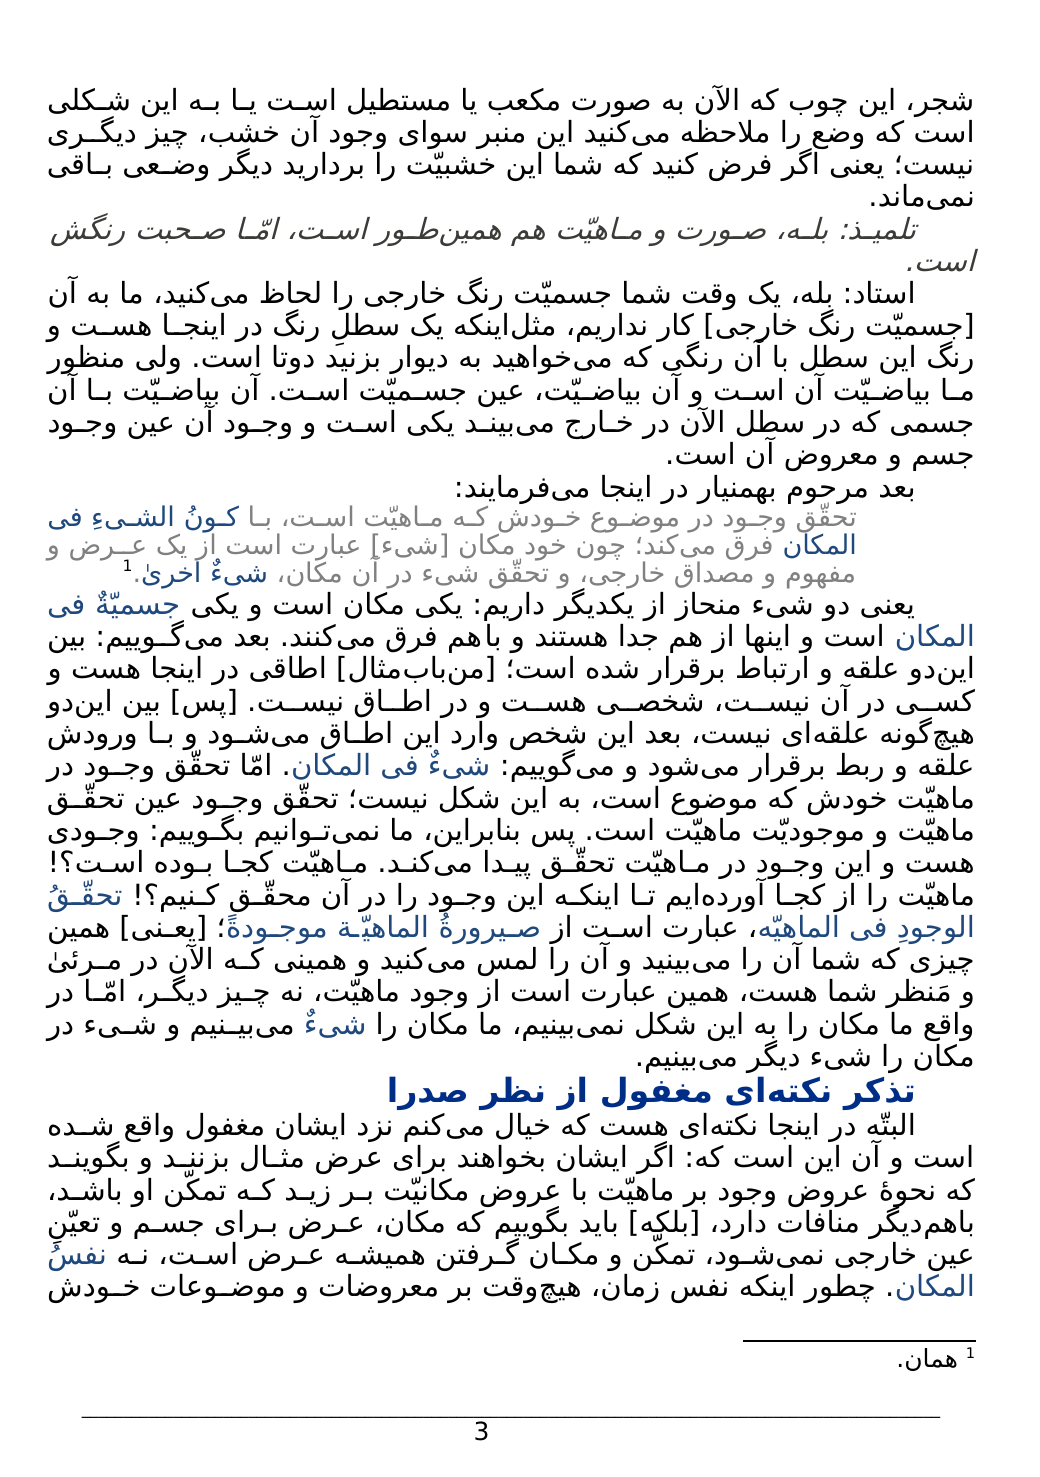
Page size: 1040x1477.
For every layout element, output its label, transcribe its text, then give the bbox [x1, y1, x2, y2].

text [47, 1110, 975, 1304]
text تحقّق وجود در موضوع خودش که ماهیّت است، با کونُ الشیءِ فی المکان فرق می‌کند؛ چون خود مکان [شیء] عبارت است از یک عرض و مفهوم و مصداق خارجی، و تحقّق شیء در آن مکان، شیءٌ اخریٰ. [47, 504, 857, 589]
text استاد: بله، یک وقت شما جسمیّت رنگ خارجی را لحاظ می‌کنید، ما به آن [جسمیّت رنگ خارجی] کار نداریم، مثل‌اینکه یک سطلِ رنگ در اینجا هست و رنگ این سطل با آن رنگی که می‌خواهید به دیوار بزنید دوتا است. ولی منظور ما بیاضیّت آن است و آن بیاضیّت، عین جسمیّت است. آن بیاضیّت با آن جسمی که در سطل الآن در خارج می‌بیند یکی است و وجود آن عین وجود جسم و معروض آن است. [47, 278, 975, 472]
subtitle تذکر نکته‌ای مغفول از نظر صدرا [106, 1073, 916, 1110]
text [47, 84, 975, 213]
text یعنی دو شیء منحاز از یکدیگر داریم: یکی مکان است و یکی جسمیّةٌ فی المکان است و اینها از هم جدا هستند و با هم فرق می‌کنند. بعد می‌گوییم: بین این‌دو علقه و ارتباط برقرار شده است؛ [من‌باب‌مثال] اطاقی در اینجا هست و کسی در آن نیست، شخصی هست و در اطاق نیست. [پس] بین این‌دو هیچ‌گونه علقه‌ای نیست، بعد این شخص وارد این اطاق می‌شود و با ورودش علقه و ربط برقرار می‌شود و می‌گوییم: شیءٌ فی المکان. امّا تحقّق وجود در ماهیّت خودش که موضوع است، به این شکل نیست؛ تحقّق وجود عین تحقّق ماهیّت و موجودیّت ماهیّت است. پس بنابراین، ما نمی‌توانیم بگوییم: وجودی هست و این وجود در ماهیّت تحقّق پیدا می‌کند. ماهیّت کجا بوده است؟! ماهیّت را از کجا آورده‌ایم تا اینکه این وجود را در آن محقّق کنیم؟! تحقّقُ الوجودِ فی الماهیّه، عبارت است از صیرورةُ الماهیّة موجودةً؛ [یعنی] همین چیزی که شما آن را می‌بینید و آن را لمس می‌کنید و همینی که الآن در مرئیٰ و مَنظر شما هست، همین عبارت است از وجود ماهیّت، نه چیز دیگر، امّا در واقع ما مکان را به این شکل نمی‌بینیم، ما مکان را شیءٌ می‌بینیم و شیء در مکان را شیء دیگر می‌بینیم. [47, 589, 975, 1073]
text بعد مرحوم بهمنیار در اینجا می‌فرمایند: [47, 472, 975, 504]
text تلمیذ: بله، صورت و ماهیّت هم همین‌طور است، امّا صحبت رنگش است. [47, 213, 975, 278]
